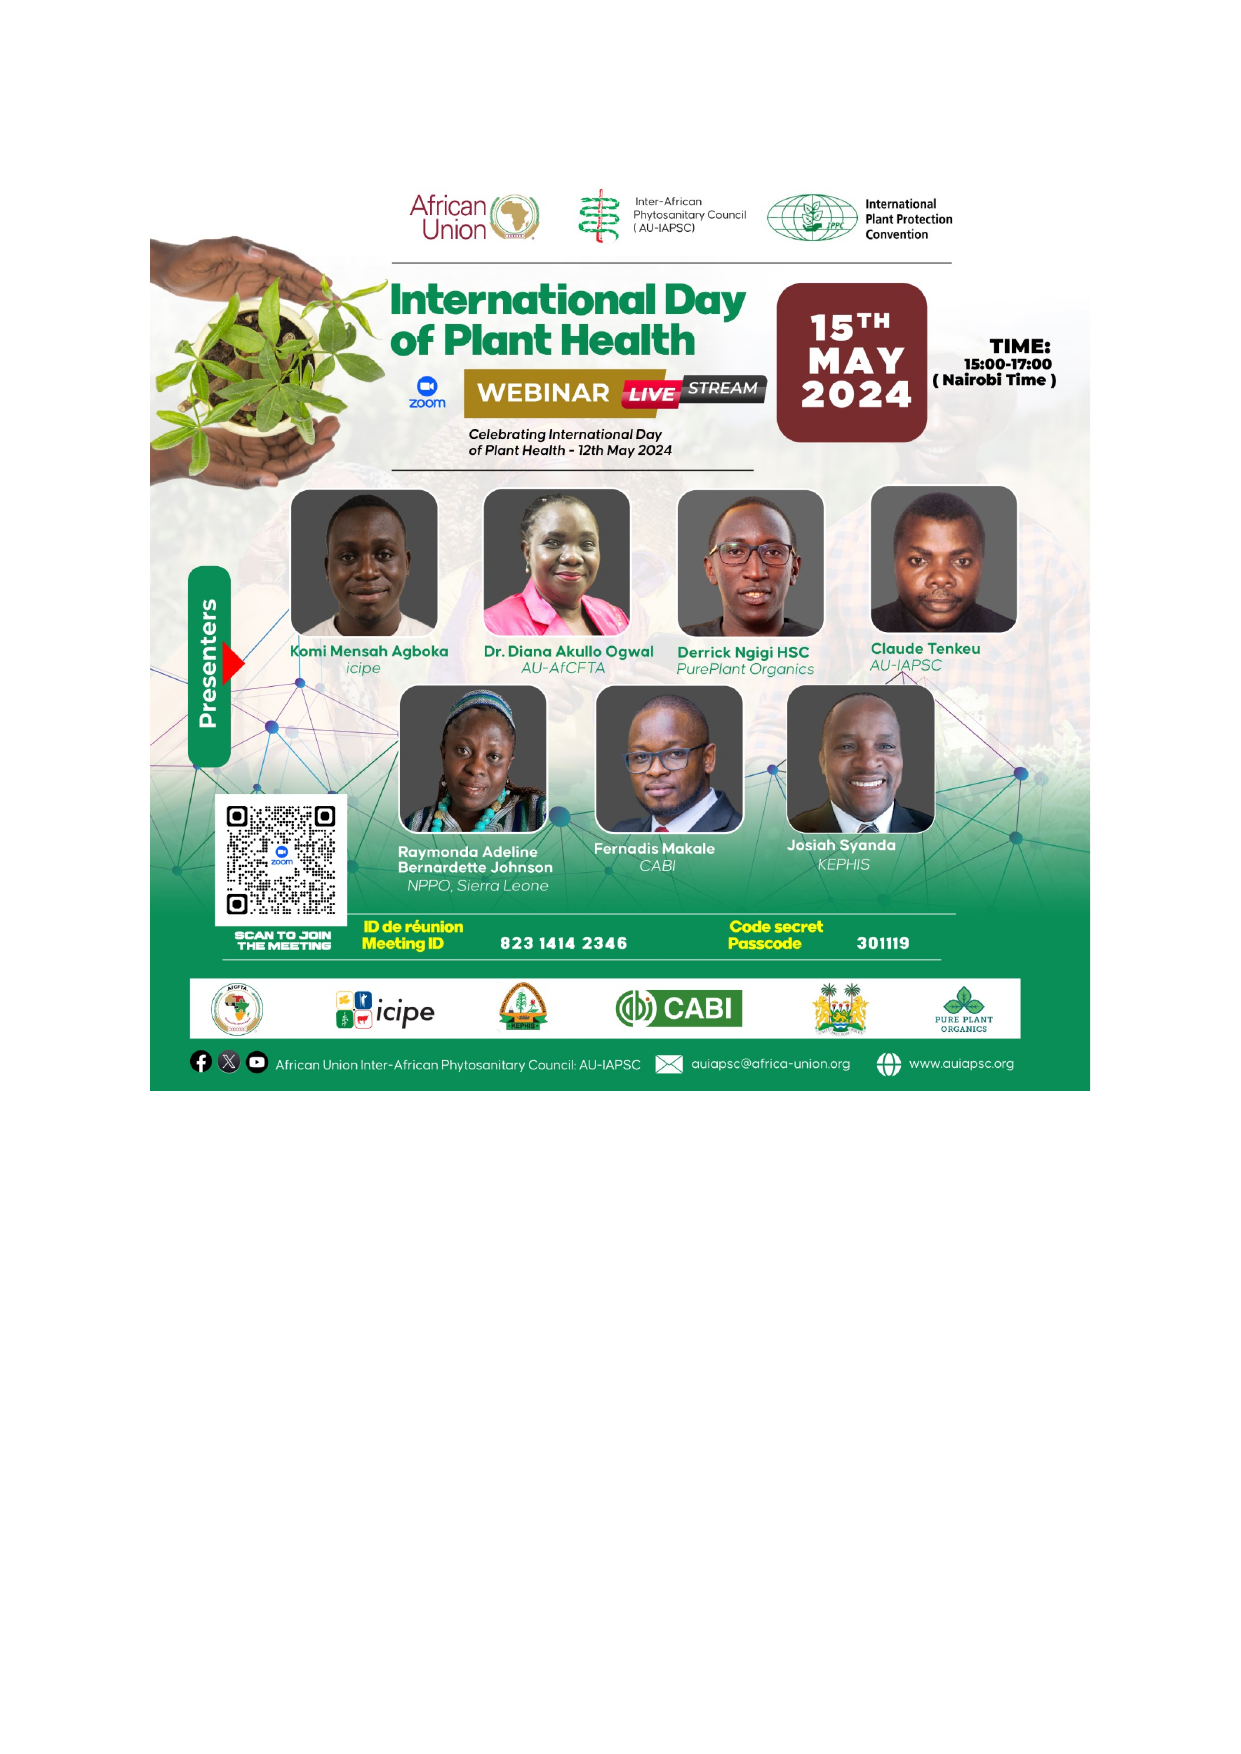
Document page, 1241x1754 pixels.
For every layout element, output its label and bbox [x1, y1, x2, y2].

picture [150, 150, 1091, 1091]
